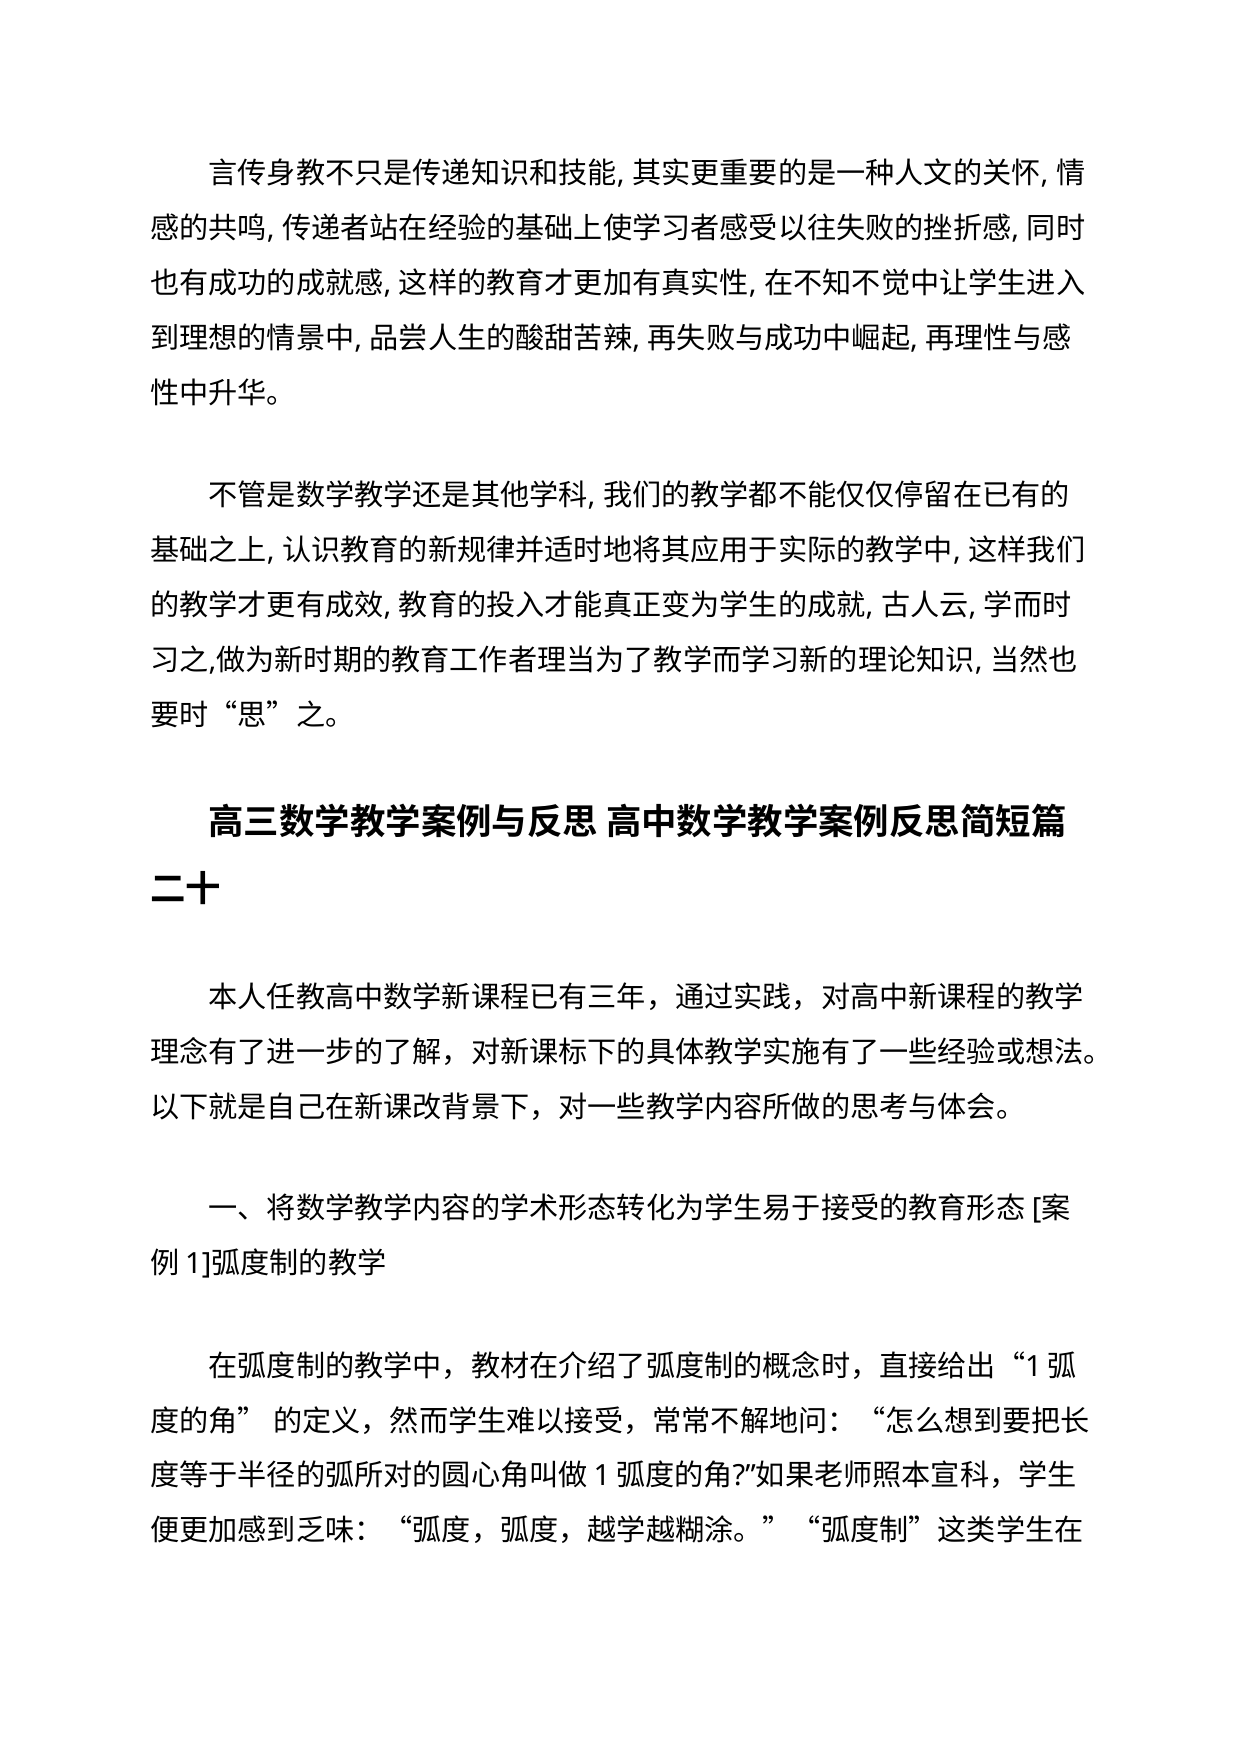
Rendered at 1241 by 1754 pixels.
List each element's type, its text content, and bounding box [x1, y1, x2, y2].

text 不管是数学教学还是其他学科, 我们的教学都不能仅仅停留在已有的基础之上, 认识教育的新规律并适时地将其应用于实际的教学中, 这样我们的教学才更有成效, 教育的投入才能真正变为学生的成就, 古人云, 学而时习之,做为新时期的教育工作者理当为了教学而学习新的理论知识, 当然也要时“思”之。 [150, 472, 1090, 734]
text 一、将数学教学内容的学术形态转化为学生易于接受的教育形态 [案例1]弧度制的教学 [150, 1185, 1090, 1282]
text 言传身教不只是传递知识和技能, 其实更重要的是一种人文的关怀, 情感的共鸣, 传递者站在经验的基础上使学习者感受以往失败的挫折感, 同时也有成功的成就感, 这样的教育才更加有真实性, 在不知不觉中让学生进入到理想的情景中, 品尝人生的酸甜苦辣, 再失败与成功中崛起, 再理性与感性中升华。 [150, 150, 1090, 412]
text 高三数学教学案例与反思 高中数学教学案例反思简短篇二十 [150, 793, 1090, 911]
text 本人任教高中数学新课程已有三年，通过实践，对高中新课程的教学理念有了进一步的了解，对新课标下的具体教学实施有了一些经验或想法。以下就是自己在新课改背景下，对一些教学内容所做的思考与体会。 [150, 973, 1090, 1126]
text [150, 1342, 1090, 1549]
